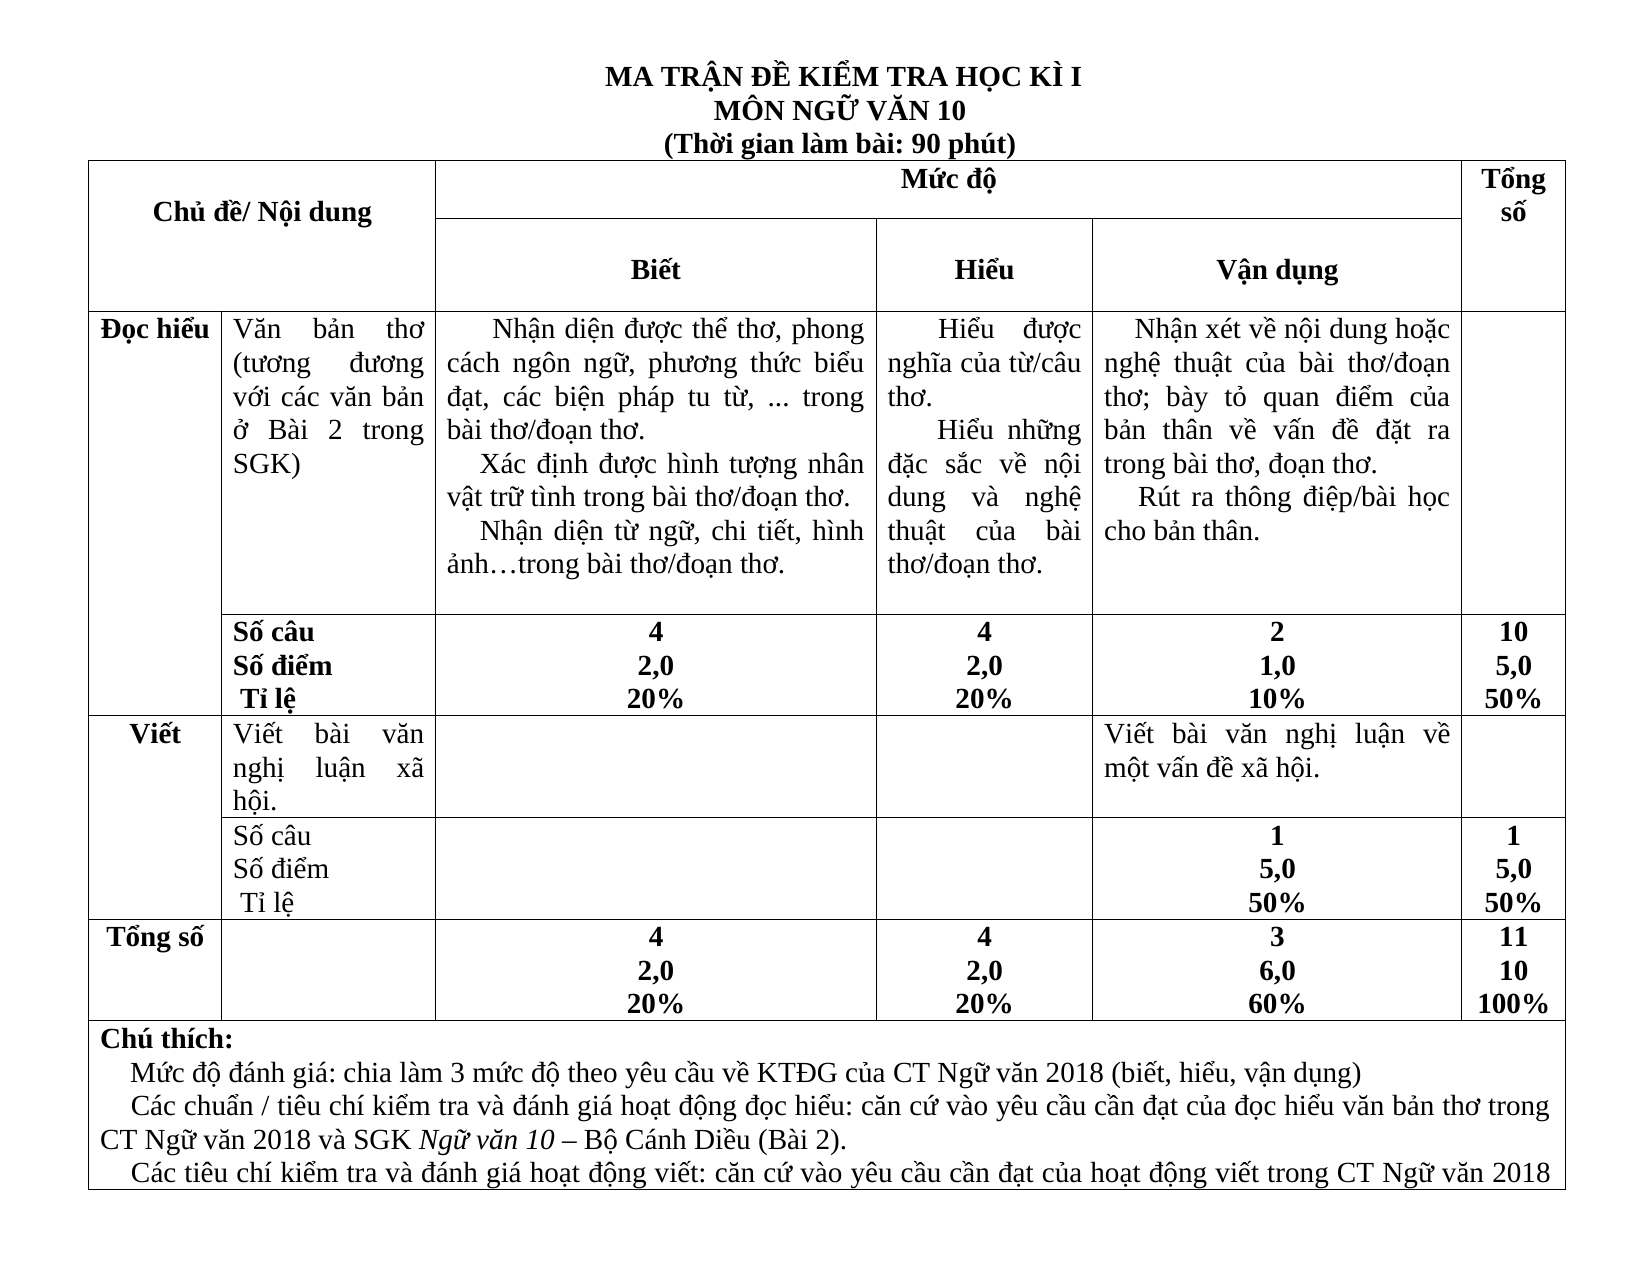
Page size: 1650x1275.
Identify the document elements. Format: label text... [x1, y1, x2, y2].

table_cell 1 5,0 50% [1462, 818, 1565, 918]
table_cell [89, 1021, 1565, 1189]
table_cell 2 1,0 10% [1093, 615, 1461, 715]
table_cell 4 2,0 20% [436, 615, 876, 715]
table_cell Hiểu [877, 219, 1092, 311]
table_header Tổng số [1462, 161, 1565, 311]
table_cell Viết bài văn nghị luận xã hội. [222, 716, 435, 817]
table_cell 4 2,0 20% [877, 920, 1092, 1020]
table_cell 4 2,0 20% [436, 920, 876, 1020]
table_cell Số câu Số điểm Tỉ lệ [222, 615, 435, 715]
table_cell 1 5,0 50% [1093, 818, 1461, 918]
table_cell Vận dụng [1093, 219, 1461, 311]
table_cell [436, 716, 876, 817]
table_cell Tổng số [89, 920, 221, 1020]
table_cell [1462, 312, 1565, 613]
table_cell [222, 920, 435, 1020]
table_cell 10 5,0 50% [1462, 615, 1565, 715]
table_cell [877, 716, 1092, 817]
table_cell 11 10 100% [1462, 920, 1565, 1020]
table_cell Đọc hiểu [89, 312, 221, 715]
table_header Mức độ [436, 161, 1461, 218]
table_cell Văn bản thơ (tương đương với các văn bản ở Bài 2 trong SGK) [222, 312, 435, 613]
text MA TRẬN ĐỀ KIỂM TRA HỌC KÌ I [89, 59, 1591, 93]
table_cell [436, 818, 876, 918]
table_cell [1462, 716, 1565, 817]
table_header Chủ đề/ Nội dung [89, 161, 435, 311]
table_cell  Hiểu được nghĩa của từ/câu thơ.  Hiểu những đặc sắc về nội dung và nghệ thuật của bài thơ/đoạn thơ. [877, 312, 1092, 613]
table_cell 4 2,0 20% [877, 615, 1092, 715]
table_cell Số câu Số điểm Tỉ lệ [222, 818, 435, 918]
table_cell [877, 818, 1092, 918]
table_cell Biết [436, 219, 876, 311]
table_cell Viết [89, 716, 221, 918]
table_cell Nhận diện được thể thơ, phong cách ngôn ngữ, phương thức biểu đạt, các biện pháp tu từ, ... trong bài thơ/đoạn thơ.  Xác định được hình tượng nhân vật trữ tình trong bài thơ/đoạn thơ.  Nhận diện từ ngữ, chi tiết, hình ảnh…trong bài thơ/đoạn thơ. [436, 312, 876, 613]
table_cell  Nhận xét về nội dung hoặc nghệ thuật của bài thơ/đoạn thơ; bày tỏ quan điểm của bản thân về vấn đề đặt ra trong bài thơ, đoạn thơ.  Rút ra thông điệp/bài học cho bản thân. [1093, 312, 1461, 613]
table_cell 3 6,0 60% [1093, 920, 1461, 1020]
table_cell Viết bài văn nghị luận về một vấn đề xã hội. [1093, 716, 1461, 817]
text MÔN NGỮ VĂN 10 [89, 93, 1591, 126]
text (Thời gian làm bài: 90 phút) [89, 126, 1591, 160]
